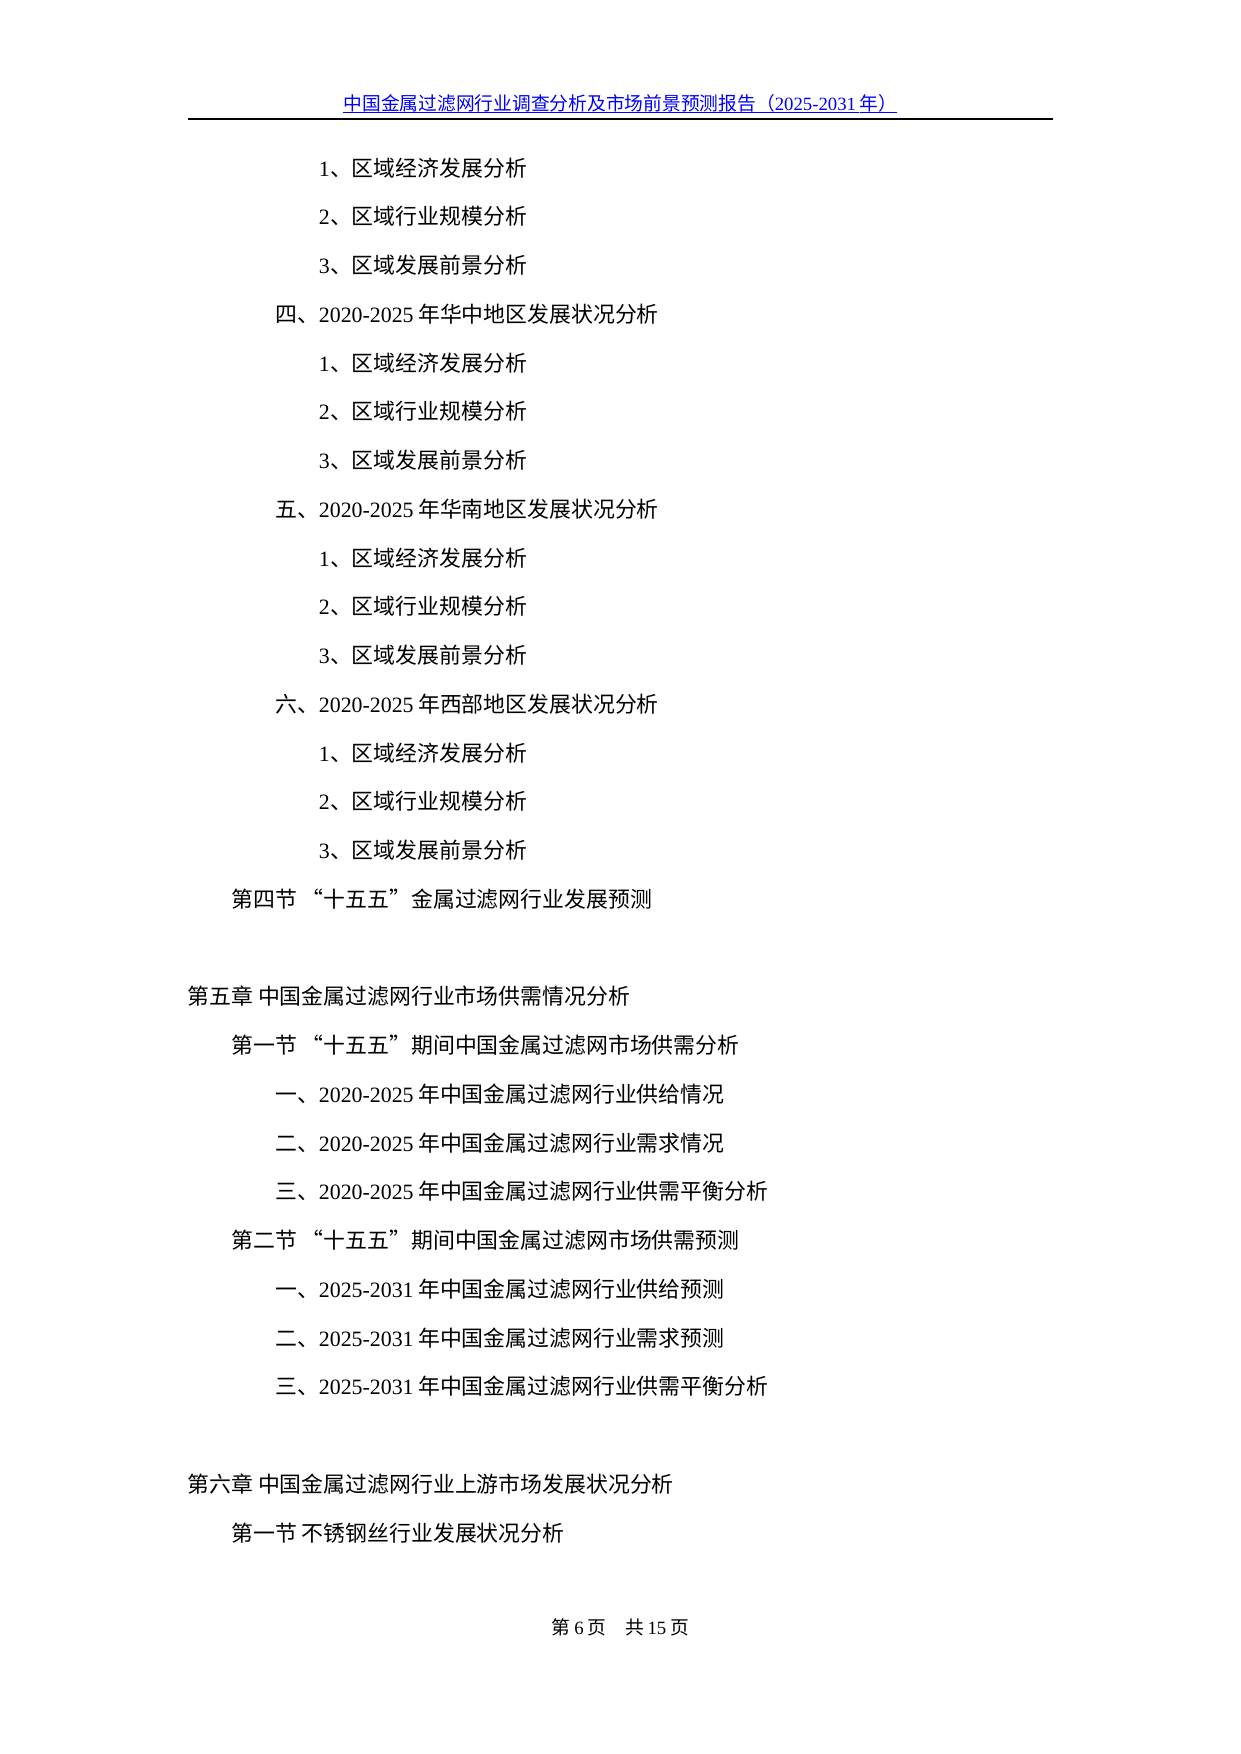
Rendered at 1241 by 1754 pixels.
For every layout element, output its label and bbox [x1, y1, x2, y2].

text [187, 150, 1053, 1548]
